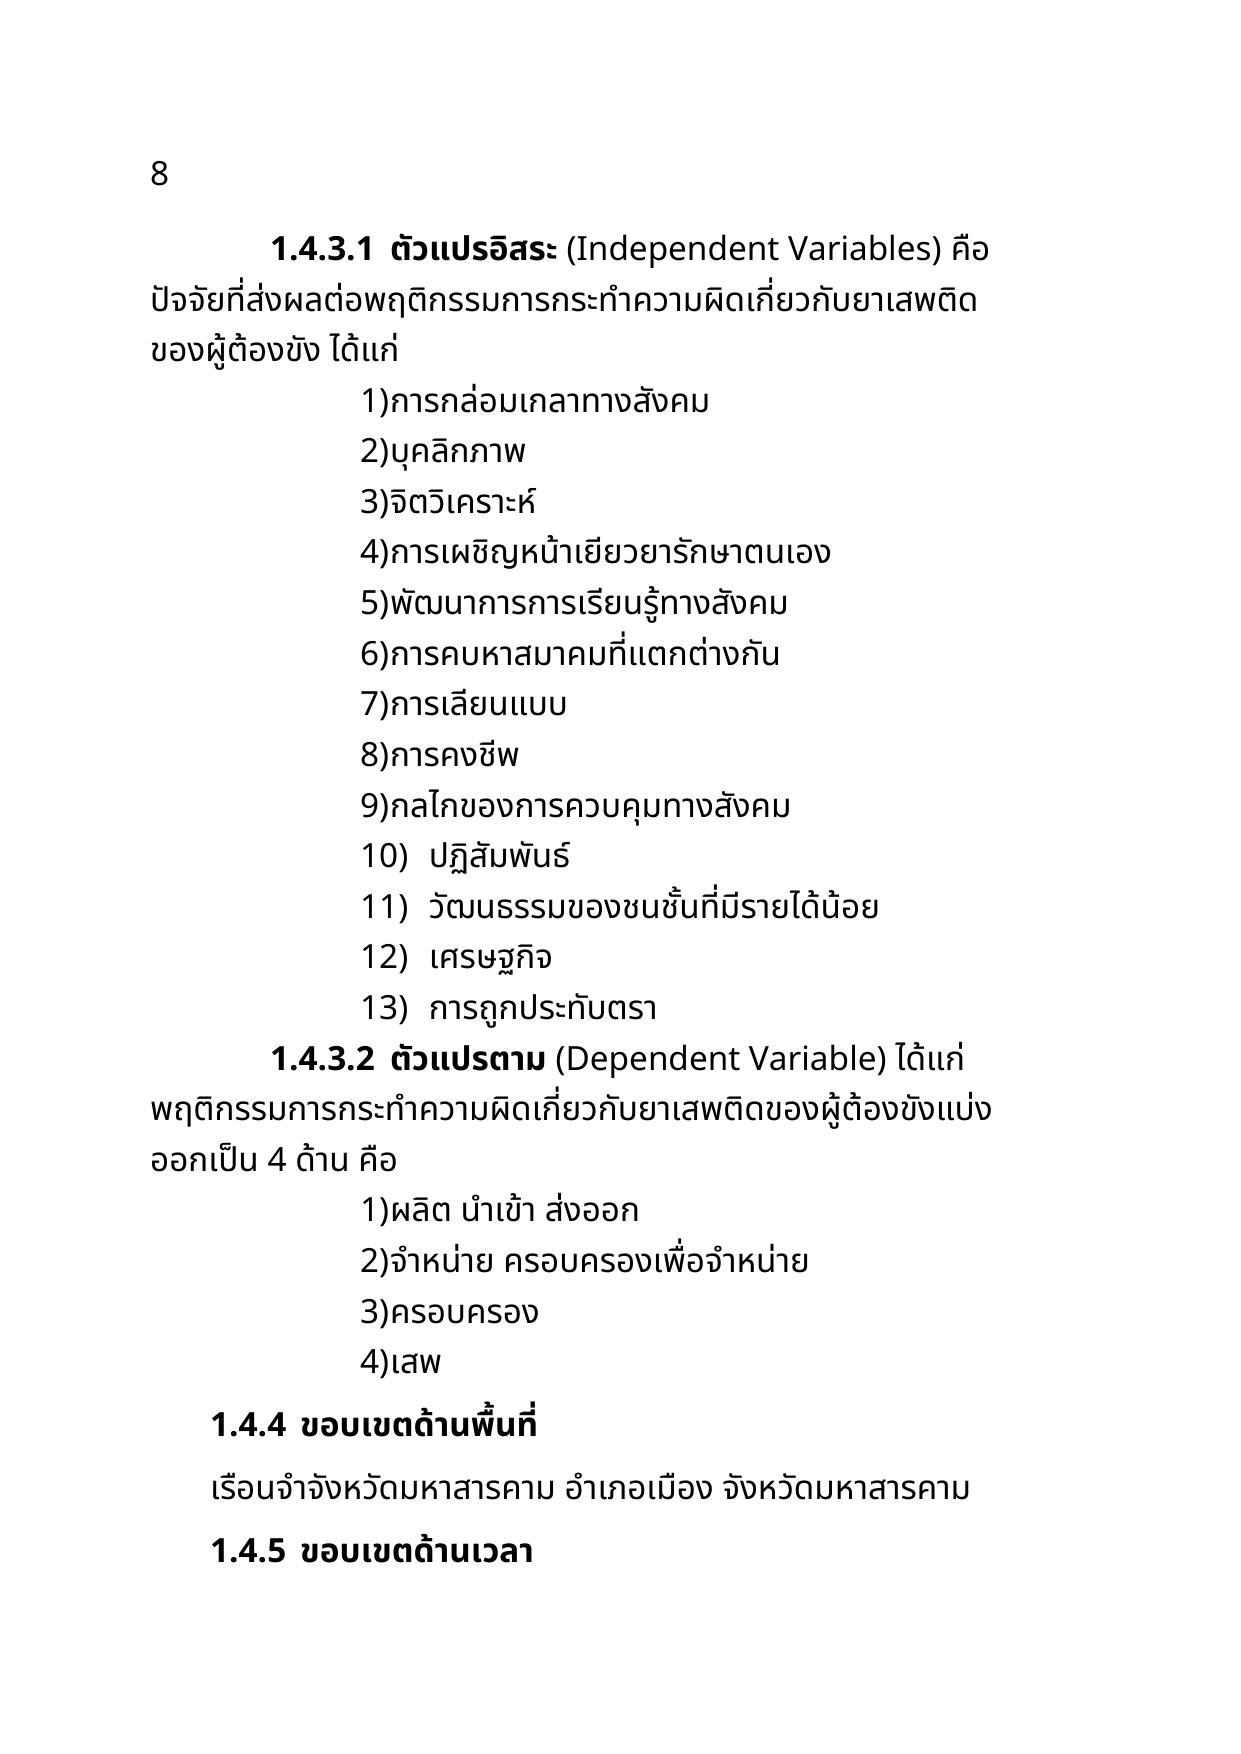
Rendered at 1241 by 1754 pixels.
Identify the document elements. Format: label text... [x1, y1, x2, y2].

text 1) การกล่อมเกลาทางสังคม [150, 376, 1015, 427]
text 2) บุคลิกภาพ [150, 427, 1015, 478]
text 1.4.3.1 ตัวแปรอิสระ (Independent Variables) คือ ปัจจัยที่ส่งผลต่อพฤติกรรมการกระทำความผิดเกี่ยวกับยาเสพติดของผู้ต้องขัง ได้แก่ [150, 225, 1015, 376]
text 1.4.5 ขอบเขตด้านเวลา [150, 1527, 1015, 1578]
text 6) การคบหาสมาคมที่แตกต่างกัน [150, 629, 1015, 680]
text 1.4.3.2 ตัวแปรตาม (Dependent Variable) ได้แก่พฤติกรรมการกระทำความผิดเกี่ยวกับยาเสพติดของผู้ต้องขังแบ่งออกเป็น 4 ด้าน คือ [150, 1034, 1015, 1186]
text 5) พัฒนาการการเรียนรู้ทางสังคม [150, 579, 1015, 629]
text 13) การถูกประทับตรา [150, 984, 1015, 1034]
text 3) จิตวิเคราะห์ [150, 478, 1015, 528]
text 9) กลไกของการควบคุมทางสังคม [150, 781, 1015, 832]
text 10) ปฏิสัมพันธ์ [150, 832, 1015, 883]
text 8) การคงชีพ [150, 731, 1015, 781]
text เรือนจำจังหวัดมหาสารคาม อำเภอเมือง จังหวัดมหาสารคาม [150, 1464, 1015, 1515]
text 4) เสพ [150, 1338, 1015, 1389]
text 2) จำหน่าย ครอบครองเพื่อจำหน่าย [150, 1237, 1015, 1287]
text 1.4.4 ขอบเขตด้านพื้นที่ [150, 1401, 1015, 1452]
text 1) ผลิต นำเข้า ส่งออก [150, 1186, 1015, 1237]
text 7) การเลียนแบบ [150, 680, 1015, 731]
text 3) ครอบครอง [150, 1287, 1015, 1338]
text 11) วัฒนธรรมของชนชั้นที่มีรายได้น้อย [150, 883, 1015, 933]
text 4) การเผชิญหน้าเยียวยารักษาตนเอง [150, 528, 1015, 579]
text 12) เศรษฐกิจ [150, 933, 1015, 984]
